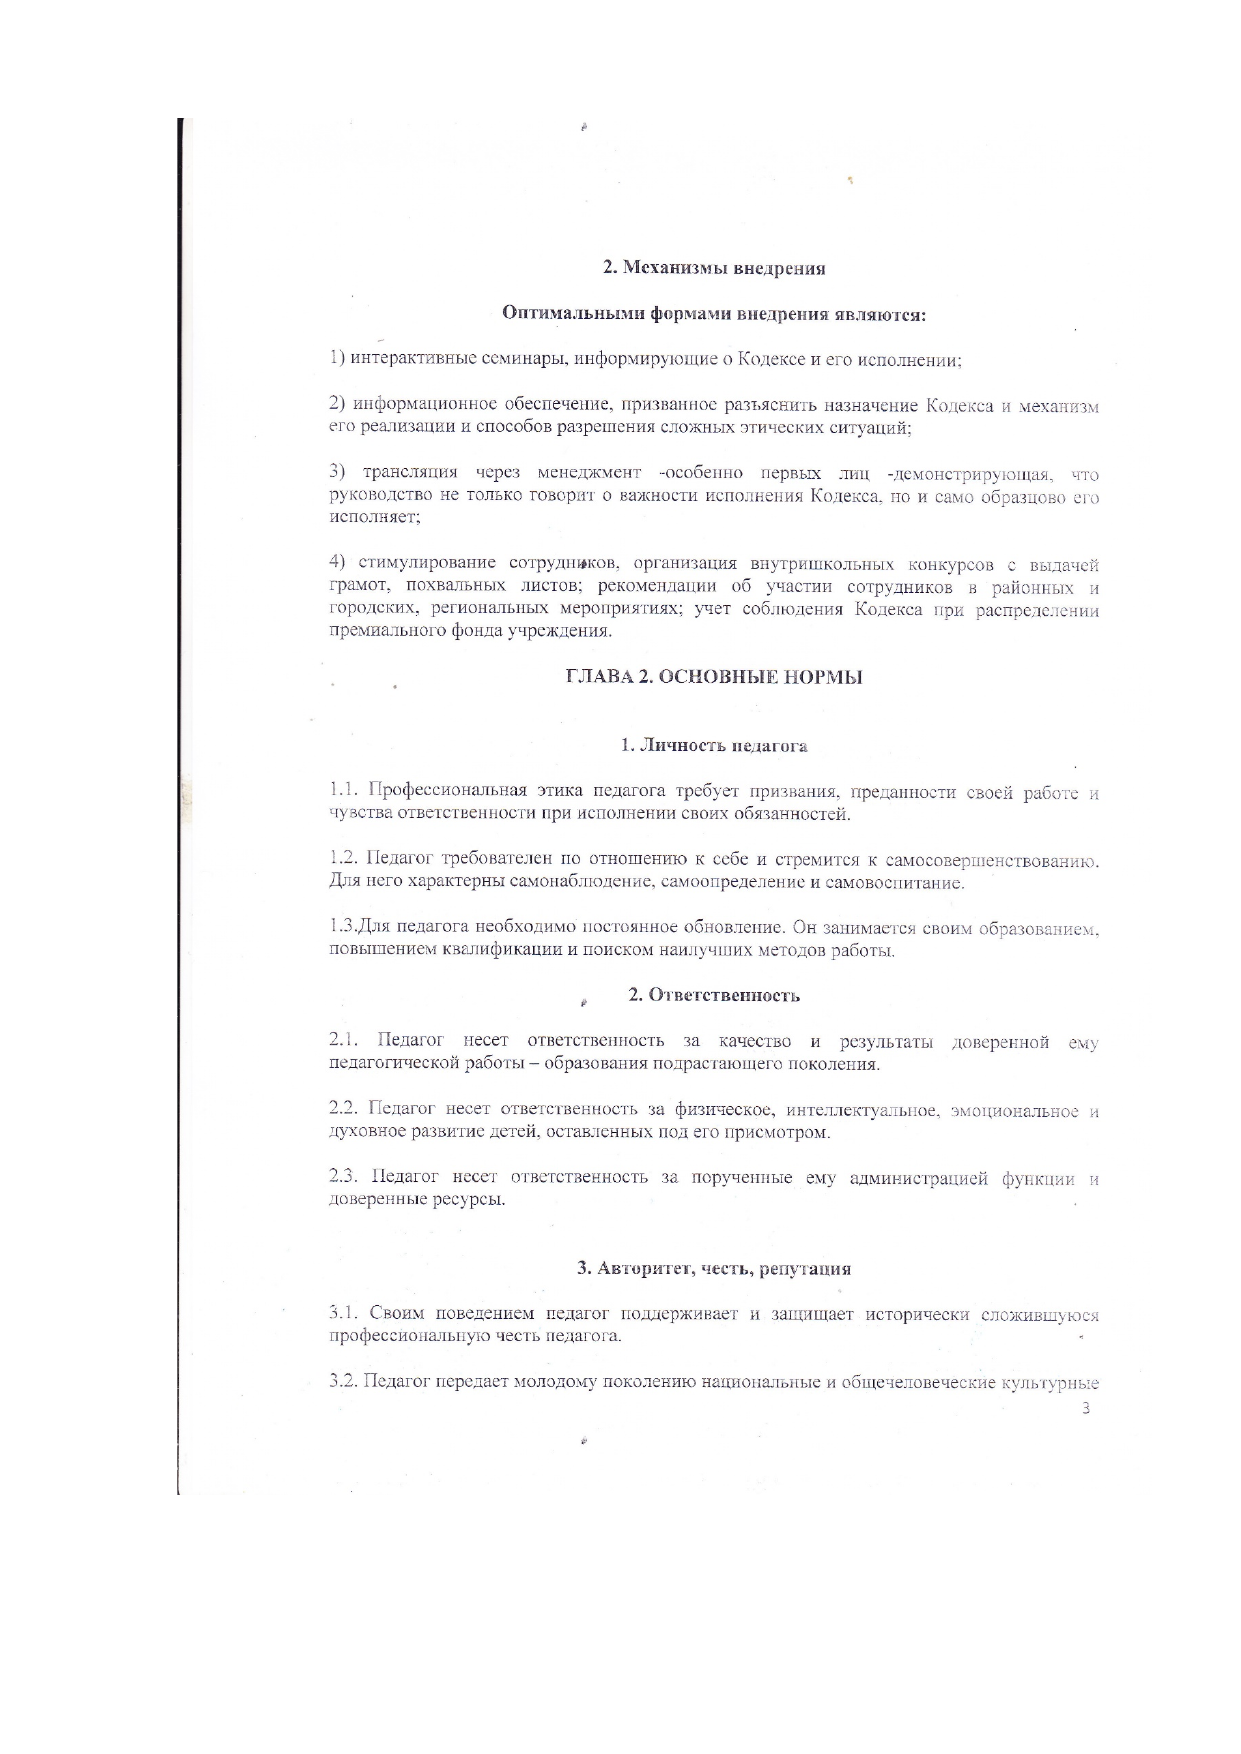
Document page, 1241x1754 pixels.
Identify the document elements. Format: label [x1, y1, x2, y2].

picture [177, 118, 1152, 1495]
